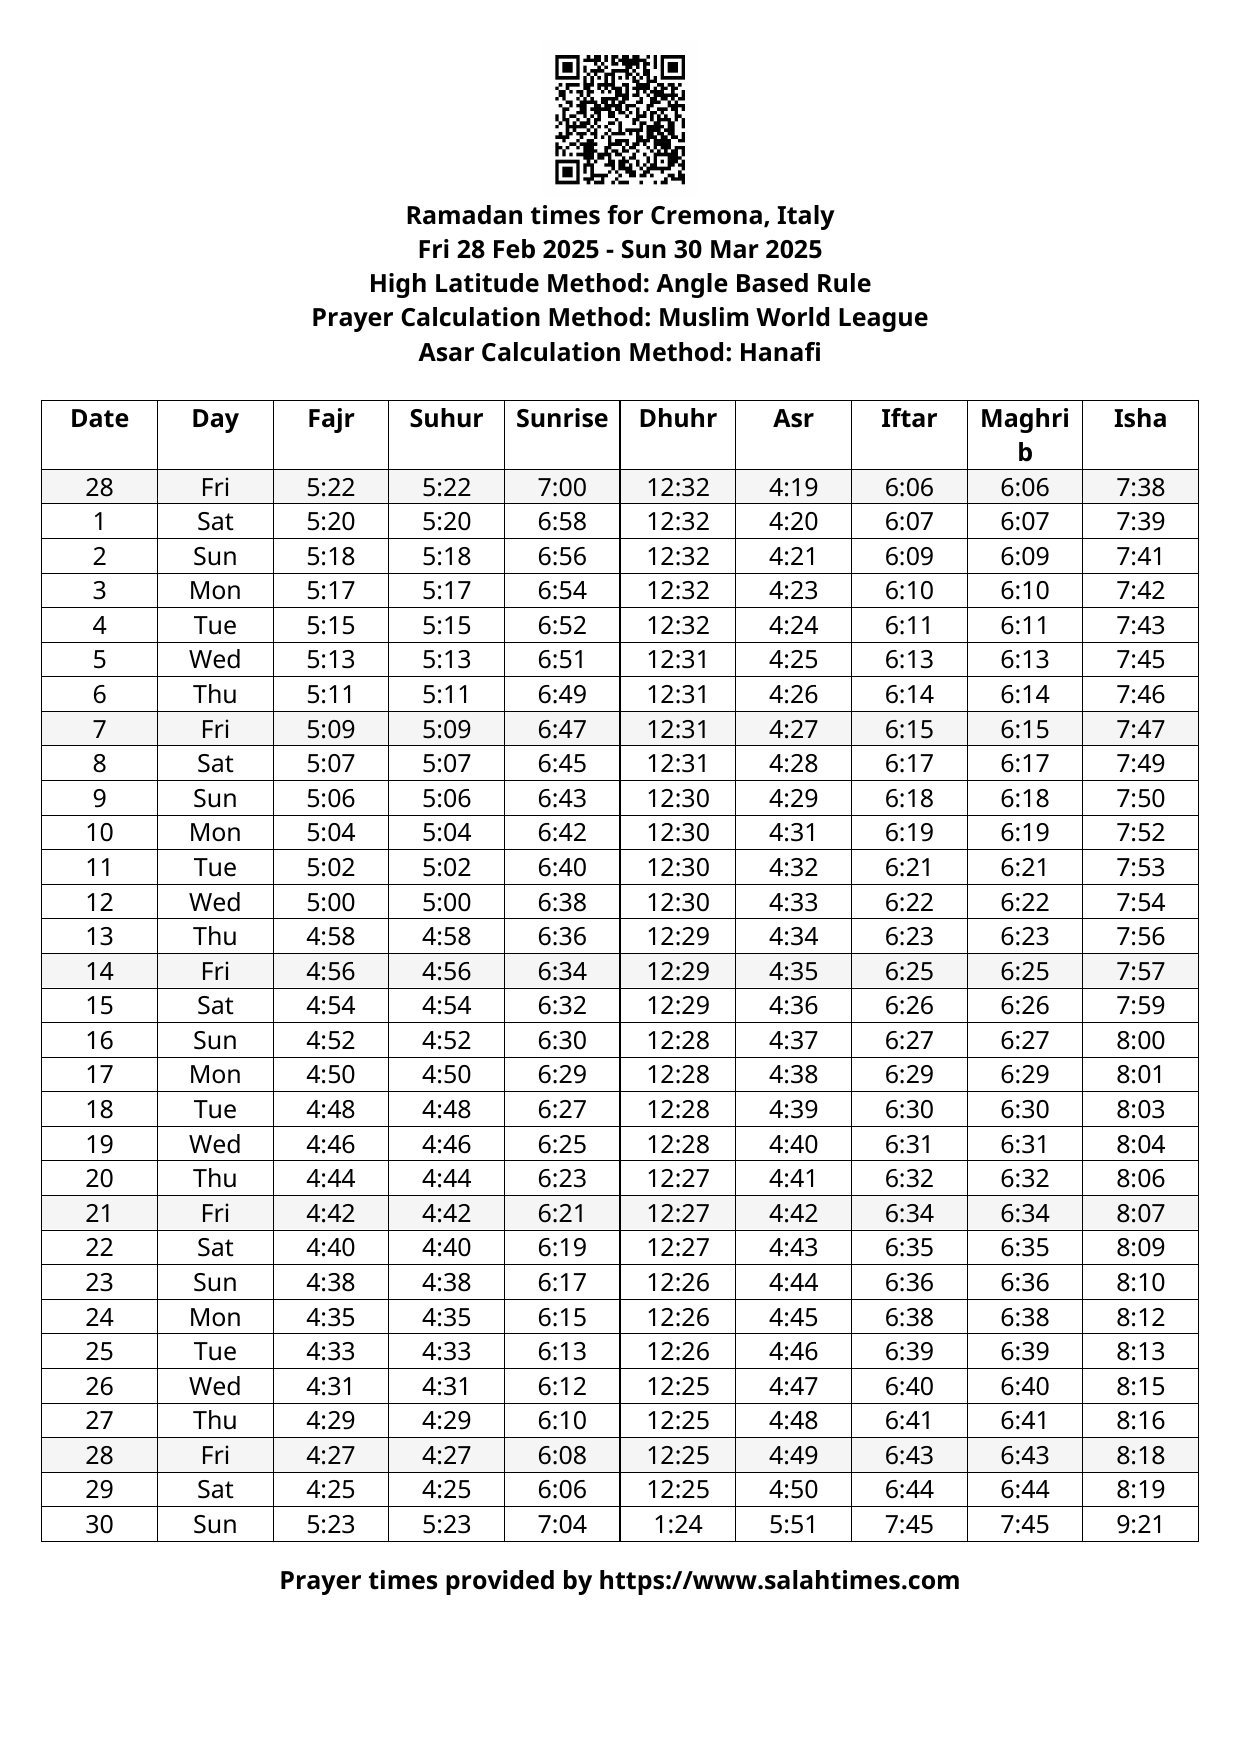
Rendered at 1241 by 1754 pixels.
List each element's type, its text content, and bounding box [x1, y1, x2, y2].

table_cell 4:25 [389, 1473, 504, 1506]
table_cell 6:36 [968, 1265, 1082, 1299]
table_header Day [158, 401, 273, 469]
table_cell 6:22 [968, 885, 1082, 918]
table_cell 12:27 [621, 1161, 735, 1195]
table_cell 25 [42, 1334, 157, 1368]
table_cell 7:42 [1083, 574, 1198, 607]
table_cell 6:19 [968, 816, 1082, 849]
table_cell 4:31 [736, 816, 851, 849]
table_cell 4:29 [389, 1404, 504, 1437]
table_cell Mon [158, 816, 273, 849]
table_cell 7:56 [1083, 919, 1198, 953]
table_cell Wed [158, 885, 273, 918]
table_cell 5:07 [274, 746, 388, 780]
table_cell 6:21 [852, 850, 967, 884]
table_cell 4:27 [736, 712, 851, 745]
table_cell 4:46 [274, 1127, 388, 1160]
table_cell 6:09 [852, 539, 967, 572]
table_header Sunrise [505, 401, 619, 469]
table_cell 6:34 [968, 1196, 1082, 1229]
table_cell 12:28 [621, 1023, 735, 1057]
table_cell 8:09 [1083, 1231, 1198, 1264]
table_cell 7 [42, 712, 157, 745]
table_cell 6:27 [852, 1023, 967, 1057]
table_cell 4:38 [389, 1265, 504, 1299]
table_cell 4:38 [736, 1058, 851, 1091]
table_cell 5:18 [389, 539, 504, 572]
table_cell 6:27 [505, 1092, 619, 1126]
table_cell 6:15 [968, 712, 1082, 745]
table_header Dhuhr [621, 401, 735, 469]
table_cell 7:50 [1083, 781, 1198, 814]
table_cell 24 [42, 1300, 157, 1333]
table_cell 4:29 [274, 1404, 388, 1437]
table_cell 5:07 [389, 746, 504, 780]
table_cell 4:58 [274, 919, 388, 953]
table_cell 12:29 [621, 919, 735, 953]
table_cell 6:23 [852, 919, 967, 953]
table_cell 6:56 [505, 539, 619, 572]
table_cell Thu [158, 1404, 273, 1437]
table_cell 8:01 [1083, 1058, 1198, 1091]
table_cell 6:15 [505, 1300, 619, 1333]
table_cell 6:08 [505, 1438, 619, 1472]
table_cell 8:04 [1083, 1127, 1198, 1160]
table_cell 16 [42, 1023, 157, 1057]
table_cell 5:02 [389, 850, 504, 884]
table_cell 12 [42, 885, 157, 918]
table_cell Sat [158, 1231, 273, 1264]
table_cell 6:45 [505, 746, 619, 780]
table_cell 7:54 [1083, 885, 1198, 918]
table_cell 6:52 [505, 608, 619, 642]
table_cell 1:24 [621, 1507, 735, 1541]
table_cell 6:25 [505, 1127, 619, 1160]
table_cell 5 [42, 643, 157, 676]
table_cell 5:06 [389, 781, 504, 814]
table_cell 4:34 [736, 919, 851, 953]
table_cell 4:44 [736, 1265, 851, 1299]
table_cell 6:39 [852, 1334, 967, 1368]
table_cell 4:50 [736, 1473, 851, 1506]
table_cell 5:15 [274, 608, 388, 642]
table_cell 6:41 [968, 1404, 1082, 1437]
table_cell 12:25 [621, 1404, 735, 1437]
table_cell 4:23 [736, 574, 851, 607]
table_cell 6:07 [852, 504, 967, 538]
table_cell 5:17 [389, 574, 504, 607]
table_cell 12:26 [621, 1265, 735, 1299]
table_cell 6:35 [968, 1231, 1082, 1264]
table_cell 12:28 [621, 1058, 735, 1091]
table_cell Tue [158, 608, 273, 642]
table_cell 8:13 [1083, 1334, 1198, 1368]
table_cell 6:54 [505, 574, 619, 607]
table_cell 12:32 [621, 539, 735, 572]
table_cell 6:40 [852, 1369, 967, 1402]
table_cell 4:35 [274, 1300, 388, 1333]
table_cell 6:21 [505, 1196, 619, 1229]
table_cell 6:32 [968, 1161, 1082, 1195]
table_cell 6:23 [505, 1161, 619, 1195]
table_cell 6:31 [852, 1127, 967, 1160]
table_cell 6:35 [852, 1231, 967, 1264]
table_cell Mon [158, 1058, 273, 1091]
table_header Suhur [389, 401, 504, 469]
table_cell 12:29 [621, 954, 735, 987]
table_cell 6:49 [505, 677, 619, 711]
text Ramadan times for Cremona, Italy [42, 198, 1198, 232]
table_cell 17 [42, 1058, 157, 1091]
table_cell 4:35 [389, 1300, 504, 1333]
table_cell 4:40 [736, 1127, 851, 1160]
table_cell Sat [158, 746, 273, 780]
table_cell 29 [42, 1473, 157, 1506]
table_cell 6:40 [968, 1369, 1082, 1402]
table_cell 28 [42, 470, 157, 503]
table_cell 4:24 [736, 608, 851, 642]
table_cell 15 [42, 989, 157, 1022]
table_cell 8:12 [1083, 1300, 1198, 1333]
table_cell 8:06 [1083, 1161, 1198, 1195]
table_cell Tue [158, 1334, 273, 1368]
table_cell 4 [42, 608, 157, 642]
table_cell 4:31 [389, 1369, 504, 1402]
table_cell 5:04 [389, 816, 504, 849]
table_cell 6:17 [505, 1265, 619, 1299]
table_cell 4:21 [736, 539, 851, 572]
table_cell 21 [42, 1196, 157, 1229]
table_cell 12:25 [621, 1369, 735, 1402]
table_cell 5:17 [274, 574, 388, 607]
table_cell 10 [42, 816, 157, 849]
table_cell 7:47 [1083, 712, 1198, 745]
table_cell 4:31 [274, 1369, 388, 1402]
table_cell 6:29 [852, 1058, 967, 1091]
table_cell Sat [158, 989, 273, 1022]
table_cell 5:06 [274, 781, 388, 814]
table_cell 6:39 [968, 1334, 1082, 1368]
table_cell 20 [42, 1161, 157, 1195]
table_cell 5:13 [274, 643, 388, 676]
table_cell 11 [42, 850, 157, 884]
table_cell 7:53 [1083, 850, 1198, 884]
table_cell 8:00 [1083, 1023, 1198, 1057]
table_cell 1 [42, 504, 157, 538]
table_cell Thu [158, 919, 273, 953]
table_cell 18 [42, 1092, 157, 1126]
table_cell 5:04 [274, 816, 388, 849]
table_header Iftar [852, 401, 967, 469]
table_cell 30 [42, 1507, 157, 1541]
table_cell 6:32 [852, 1161, 967, 1195]
text Prayer Calculation Method: Muslim World League [42, 300, 1198, 334]
table_cell 4:25 [274, 1473, 388, 1506]
table_header Isha [1083, 401, 1198, 469]
table_cell 6:12 [505, 1369, 619, 1402]
table_cell 6:06 [968, 470, 1082, 503]
table_cell 6:38 [505, 885, 619, 918]
table_cell 5:11 [389, 677, 504, 711]
table_cell 5:15 [389, 608, 504, 642]
table_cell 5:20 [389, 504, 504, 538]
table_cell 6:30 [852, 1092, 967, 1126]
table_cell Sun [158, 781, 273, 814]
table_cell 4:49 [736, 1438, 851, 1472]
table_cell 7:38 [1083, 470, 1198, 503]
table_cell 6:13 [505, 1334, 619, 1368]
table_cell 5:22 [274, 470, 388, 503]
table_cell 6 [42, 677, 157, 711]
table_cell 4:42 [274, 1196, 388, 1229]
table_cell 4:35 [736, 954, 851, 987]
table_cell 6:21 [968, 850, 1082, 884]
table_cell 4:27 [274, 1438, 388, 1472]
table_cell 4:43 [736, 1231, 851, 1264]
table_cell Wed [158, 1369, 273, 1402]
table_cell 6:51 [505, 643, 619, 676]
table_cell 12:30 [621, 781, 735, 814]
table_cell 3 [42, 574, 157, 607]
table_cell 4:33 [389, 1334, 504, 1368]
table_cell 4:32 [736, 850, 851, 884]
table_cell Sun [158, 1023, 273, 1057]
table_cell 4:46 [389, 1127, 504, 1160]
table_cell 5:23 [274, 1507, 388, 1541]
table_cell 19 [42, 1127, 157, 1160]
table_cell 4:40 [274, 1231, 388, 1264]
table_cell 5:00 [274, 885, 388, 918]
table_cell 6:27 [968, 1023, 1082, 1057]
table_cell 6:13 [852, 643, 967, 676]
text Prayer times provided by https://www.salahtimes.com [42, 1563, 1198, 1597]
picture [542, 41, 699, 198]
table_cell 4:36 [736, 989, 851, 1022]
table_cell 7:45 [852, 1507, 967, 1541]
table_cell 6:23 [968, 919, 1082, 953]
table_cell 12:29 [621, 989, 735, 1022]
table_cell 6:41 [852, 1404, 967, 1437]
table_cell 8:10 [1083, 1265, 1198, 1299]
table_header Date [42, 401, 157, 469]
table_cell 4:58 [389, 919, 504, 953]
table_cell 6:38 [852, 1300, 967, 1333]
table_cell 6:17 [968, 746, 1082, 780]
table_cell 4:26 [736, 677, 851, 711]
table_cell 12:27 [621, 1196, 735, 1229]
table_cell 4:56 [389, 954, 504, 987]
table_cell Sun [158, 1507, 273, 1541]
table_cell 7:00 [505, 470, 619, 503]
table_cell Tue [158, 1092, 273, 1126]
table_cell 4:45 [736, 1300, 851, 1333]
table_cell 7:52 [1083, 816, 1198, 849]
table_cell 6:18 [968, 781, 1082, 814]
table_cell 12:32 [621, 504, 735, 538]
table_cell 6:42 [505, 816, 619, 849]
table_cell 6:06 [505, 1473, 619, 1506]
table_cell 6:19 [852, 816, 967, 849]
table_cell 4:48 [274, 1092, 388, 1126]
table_cell 8:15 [1083, 1369, 1198, 1402]
table_cell 7:43 [1083, 608, 1198, 642]
table_cell 6:10 [505, 1404, 619, 1437]
table_cell Thu [158, 677, 273, 711]
table_cell 6:18 [852, 781, 967, 814]
table_cell 12:26 [621, 1300, 735, 1333]
table_cell 7:46 [1083, 677, 1198, 711]
table_cell 5:22 [389, 470, 504, 503]
table_header Maghrib [968, 401, 1082, 469]
table_cell 9:21 [1083, 1507, 1198, 1541]
table_cell 6:36 [852, 1265, 967, 1299]
table_cell 9 [42, 781, 157, 814]
table_cell 4:54 [274, 989, 388, 1022]
table_cell 12:26 [621, 1334, 735, 1368]
table_cell 6:10 [852, 574, 967, 607]
table_cell 4:20 [736, 504, 851, 538]
table_cell 5:23 [389, 1507, 504, 1541]
table_cell 7:39 [1083, 504, 1198, 538]
table_cell 6:40 [505, 850, 619, 884]
table_cell 6:34 [505, 954, 619, 987]
table_cell 4:38 [274, 1265, 388, 1299]
table_cell 6:13 [968, 643, 1082, 676]
table_cell 12:28 [621, 1092, 735, 1126]
table_cell 4:19 [736, 470, 851, 503]
table_cell 27 [42, 1404, 157, 1437]
table_cell 4:39 [736, 1092, 851, 1126]
table_cell Fri [158, 954, 273, 987]
table_cell 5:18 [274, 539, 388, 572]
table_cell 12:30 [621, 850, 735, 884]
table_cell 6:26 [852, 989, 967, 1022]
table_cell 5:02 [274, 850, 388, 884]
table_cell 7:45 [968, 1507, 1082, 1541]
table_cell 4:47 [736, 1369, 851, 1402]
table_cell 4:52 [389, 1023, 504, 1057]
table_cell 12:31 [621, 746, 735, 780]
table_cell 6:43 [968, 1438, 1082, 1472]
table_cell 12:30 [621, 816, 735, 849]
table_cell 6:17 [852, 746, 967, 780]
table_cell 6:30 [505, 1023, 619, 1057]
table_cell 12:31 [621, 712, 735, 745]
table_cell 5:13 [389, 643, 504, 676]
text Asar Calculation Method: Hanafi [42, 334, 1198, 368]
table_cell Fri [158, 712, 273, 745]
table_header Fajr [274, 401, 388, 469]
table_cell 6:11 [968, 608, 1082, 642]
table_cell 6:30 [968, 1092, 1082, 1126]
table_cell 4:25 [736, 643, 851, 676]
table_cell Sun [158, 1265, 273, 1299]
table_cell 6:25 [968, 954, 1082, 987]
table_cell 12:32 [621, 470, 735, 503]
table_cell 8:19 [1083, 1473, 1198, 1506]
table_cell 6:44 [968, 1473, 1082, 1506]
table_cell 6:22 [852, 885, 967, 918]
table_cell 4:40 [389, 1231, 504, 1264]
table_cell 6:14 [852, 677, 967, 711]
table_header Asr [736, 401, 851, 469]
table_cell 12:25 [621, 1473, 735, 1506]
table_cell 12:30 [621, 885, 735, 918]
table_cell 4:33 [274, 1334, 388, 1368]
table_cell 6:38 [968, 1300, 1082, 1333]
table_cell 12:27 [621, 1231, 735, 1264]
table_cell 6:06 [852, 470, 967, 503]
table_cell Sat [158, 504, 273, 538]
table_cell Fri [158, 1438, 273, 1472]
table_cell 6:15 [852, 712, 967, 745]
table_cell 4:41 [736, 1161, 851, 1195]
table_cell 8:07 [1083, 1196, 1198, 1229]
table_cell 8:18 [1083, 1438, 1198, 1472]
table_cell 26 [42, 1369, 157, 1402]
table_cell Fri [158, 1196, 273, 1229]
table_cell 8:03 [1083, 1092, 1198, 1126]
table_cell 5:09 [274, 712, 388, 745]
table_cell Thu [158, 1161, 273, 1195]
table_cell 13 [42, 919, 157, 953]
table_cell 22 [42, 1231, 157, 1264]
table_cell 7:04 [505, 1507, 619, 1541]
table_cell 4:42 [389, 1196, 504, 1229]
table_cell 4:50 [389, 1058, 504, 1091]
table_cell Mon [158, 1300, 273, 1333]
table_cell 14 [42, 954, 157, 987]
table_cell 7:45 [1083, 643, 1198, 676]
table_cell Wed [158, 643, 273, 676]
table_cell 4:44 [274, 1161, 388, 1195]
table_cell 4:52 [274, 1023, 388, 1057]
table_cell 6:34 [852, 1196, 967, 1229]
table_cell 5:11 [274, 677, 388, 711]
table_cell 6:19 [505, 1231, 619, 1264]
table_cell 4:48 [736, 1404, 851, 1437]
table_cell Sun [158, 539, 273, 572]
table_cell 6:29 [505, 1058, 619, 1091]
table_cell 4:48 [389, 1092, 504, 1126]
table_cell 6:10 [968, 574, 1082, 607]
table_cell Fri [158, 470, 273, 503]
table_cell 5:20 [274, 504, 388, 538]
table_cell 4:50 [274, 1058, 388, 1091]
table_cell 4:27 [389, 1438, 504, 1472]
table_cell 2 [42, 539, 157, 572]
table_cell 6:11 [852, 608, 967, 642]
table_cell 6:14 [968, 677, 1082, 711]
table_cell 6:25 [852, 954, 967, 987]
table_cell 4:44 [389, 1161, 504, 1195]
table_cell 6:44 [852, 1473, 967, 1506]
table_cell 7:41 [1083, 539, 1198, 572]
table_cell 7:49 [1083, 746, 1198, 780]
table_cell 4:28 [736, 746, 851, 780]
table_cell 4:33 [736, 885, 851, 918]
table_cell 6:58 [505, 504, 619, 538]
table_cell 7:57 [1083, 954, 1198, 987]
table_cell 12:31 [621, 677, 735, 711]
text Fri 28 Feb 2025 - Sun 30 Mar 2025 [42, 232, 1198, 266]
table_cell Sat [158, 1473, 273, 1506]
table_cell 4:56 [274, 954, 388, 987]
table_cell 12:31 [621, 643, 735, 676]
table_cell Mon [158, 574, 273, 607]
table_cell 6:43 [505, 781, 619, 814]
table_cell 6:07 [968, 504, 1082, 538]
table_cell 5:00 [389, 885, 504, 918]
table_cell 6:32 [505, 989, 619, 1022]
table_cell 6:29 [968, 1058, 1082, 1091]
table_cell 12:32 [621, 574, 735, 607]
table_cell Tue [158, 850, 273, 884]
table_cell 23 [42, 1265, 157, 1299]
table_cell 12:32 [621, 608, 735, 642]
table_cell 4:46 [736, 1334, 851, 1368]
table_cell 7:59 [1083, 989, 1198, 1022]
table_cell Wed [158, 1127, 273, 1160]
table_cell 4:37 [736, 1023, 851, 1057]
table_cell 6:43 [852, 1438, 967, 1472]
table_cell 6:36 [505, 919, 619, 953]
table_cell 12:28 [621, 1127, 735, 1160]
table_cell 12:25 [621, 1438, 735, 1472]
text High Latitude Method: Angle Based Rule [42, 266, 1198, 300]
table_cell 6:26 [968, 989, 1082, 1022]
table_cell 4:54 [389, 989, 504, 1022]
table_cell 6:31 [968, 1127, 1082, 1160]
table_cell 4:42 [736, 1196, 851, 1229]
table_cell 6:47 [505, 712, 619, 745]
table_cell 5:09 [389, 712, 504, 745]
table_cell 8 [42, 746, 157, 780]
table_cell 4:29 [736, 781, 851, 814]
table_cell 8:16 [1083, 1404, 1198, 1437]
table_cell 5:51 [736, 1507, 851, 1541]
table_cell 28 [42, 1438, 157, 1472]
table_cell 6:09 [968, 539, 1082, 572]
